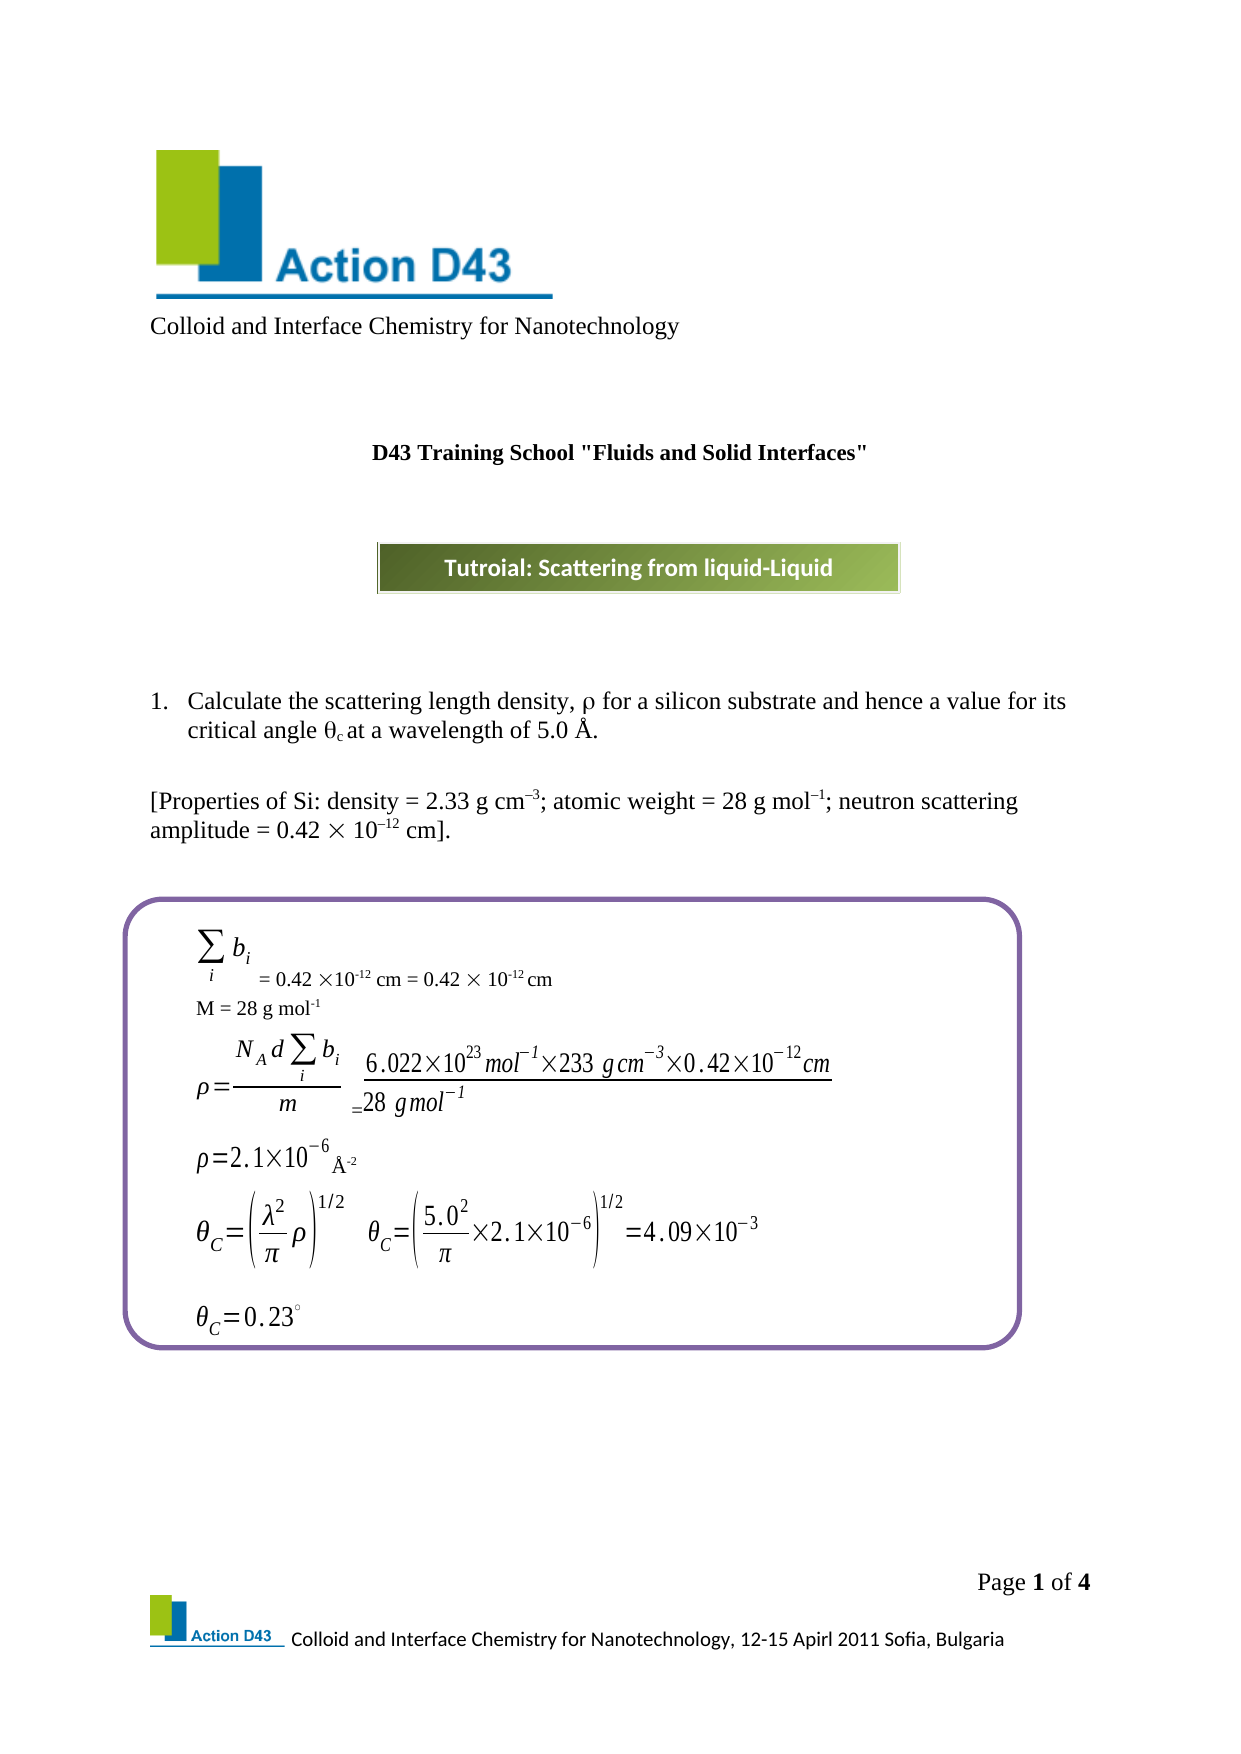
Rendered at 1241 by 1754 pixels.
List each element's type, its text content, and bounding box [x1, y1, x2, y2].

text = [196, 1032, 1090, 1122]
list Calculate the scattering length density, for a silicon substrate and hence a value for its critical angle c at a wavelength of 5.0 Å. [150, 686, 1090, 744]
text Colloid and Interface Chemistry for Nanotechnology [150, 311, 1090, 340]
picture [150, 1595, 285, 1645]
text = 0.42 10-12 cm = 0.42 10-12 cm [196, 929, 1090, 991]
text Å-2 [196, 1135, 1090, 1178]
text [Properties of Si: density = 2.33 g cm–3; atomic weight = 28 g mol–1; neutron scattering amplitude = 0.42 10–12 cm]. [150, 757, 1090, 844]
text D43 Training School "Fluids and Solid Interfaces" [150, 436, 1090, 465]
picture [156, 150, 553, 294]
text M = 28 g mol-1 [196, 991, 1090, 1020]
